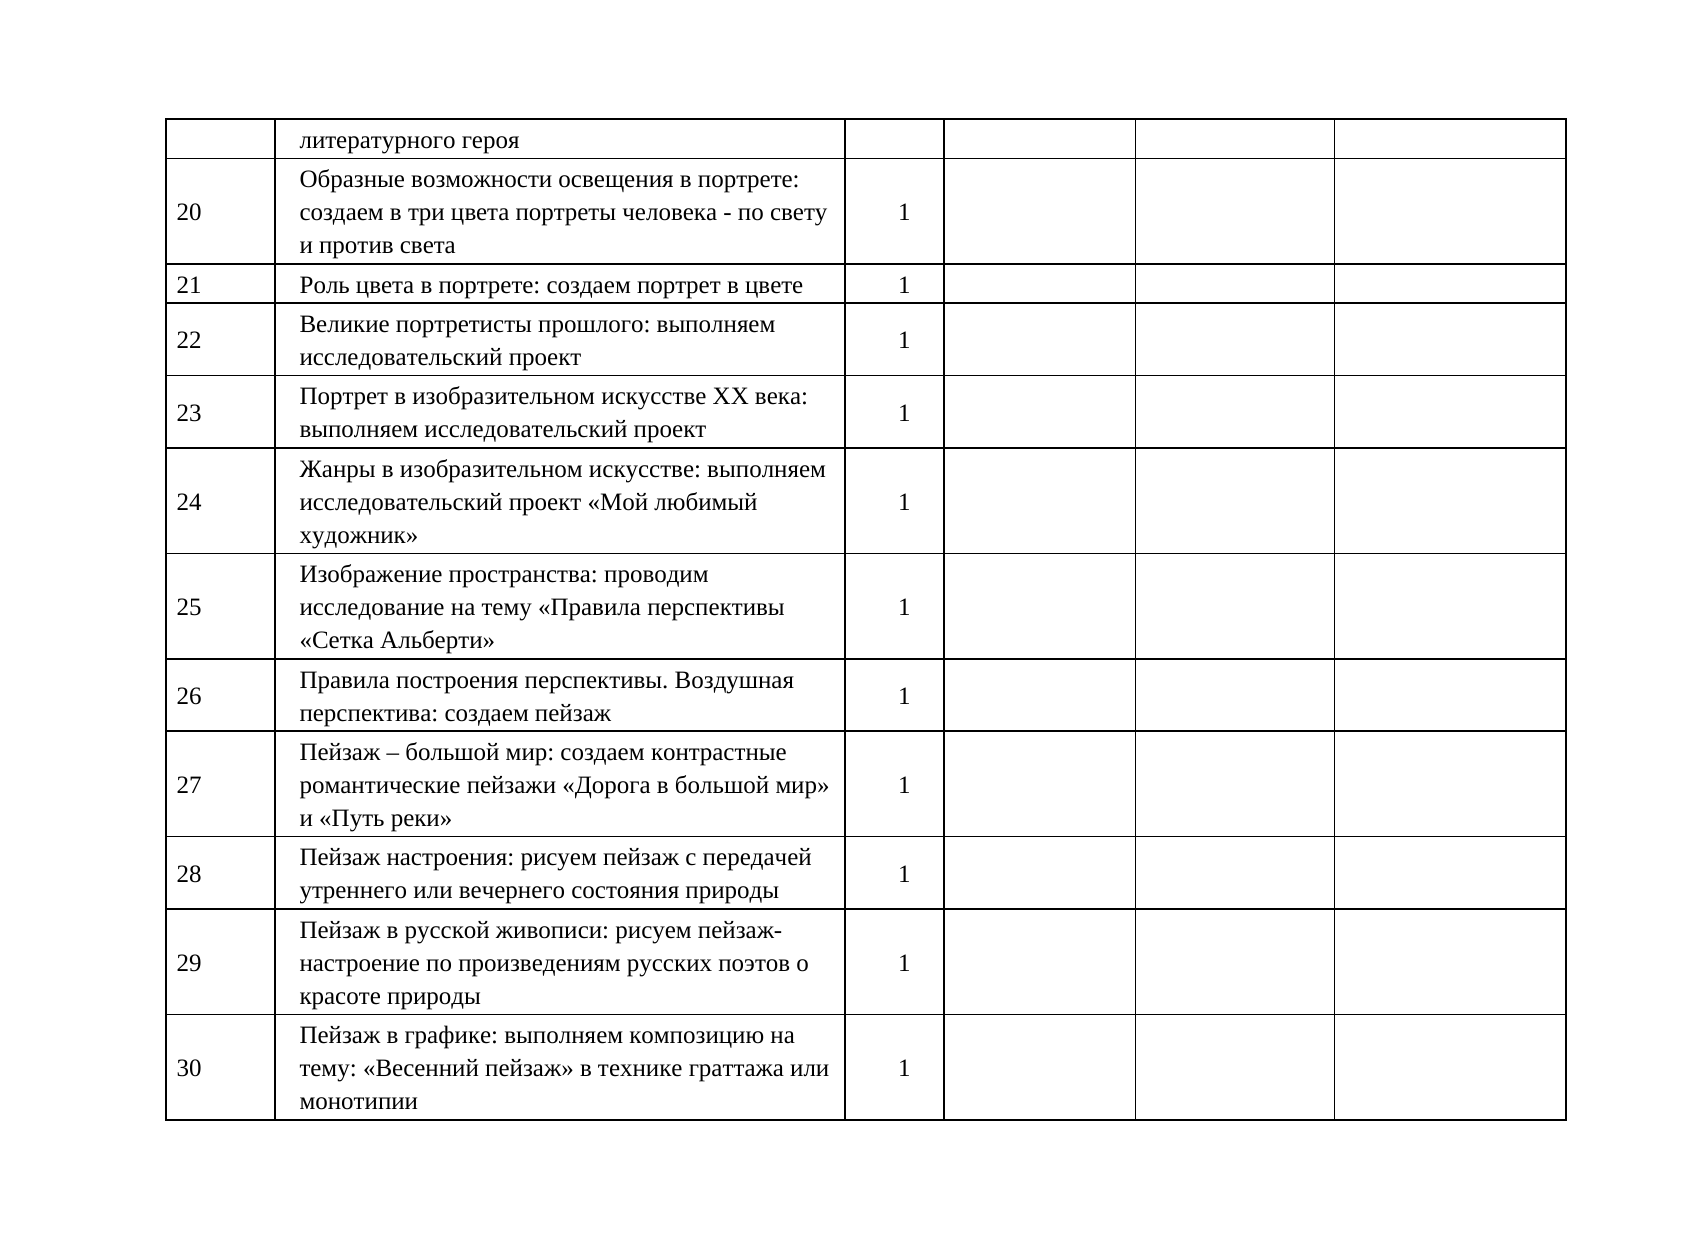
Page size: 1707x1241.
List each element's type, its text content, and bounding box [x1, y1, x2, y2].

table_cell 20 [167, 159, 274, 263]
table_cell [1136, 265, 1334, 302]
table_cell Образные возможности освещения в портрете: создаем в три цвета портреты человека - по свету и против света [276, 159, 844, 263]
table_cell [1136, 304, 1334, 375]
table_cell [945, 120, 1135, 157]
table_cell [1335, 660, 1565, 730]
table_cell Пейзаж – большой мир: создаем контрастные романтические пейзажи «Дорога в большой мир» и «Путь реки» [276, 732, 844, 836]
table_cell 1 [846, 159, 943, 263]
table_cell [1335, 120, 1565, 157]
table_cell [945, 304, 1135, 375]
table_cell Правила построения перспективы. Воздушная перспектива: создаем пейзаж [276, 660, 844, 730]
table_cell [1335, 910, 1565, 1013]
table_cell Пейзаж в графике: выполняем композицию на тему: «Весенний пейзаж» в технике граттажа или монотипии [276, 1015, 844, 1119]
table_cell 1 [846, 304, 943, 375]
table_cell 1 [846, 554, 943, 658]
table_cell [1136, 732, 1334, 836]
table_cell 26 [167, 660, 274, 730]
table_cell 25 [167, 554, 274, 658]
table_cell [945, 449, 1135, 552]
table_cell [945, 837, 1135, 908]
table_cell Пейзаж настроения: рисуем пейзаж с передачей утреннего или вечернего состояния природы [276, 837, 844, 908]
table_cell 30 [167, 1015, 274, 1119]
table_cell [945, 660, 1135, 730]
table_cell [1335, 554, 1565, 658]
table_cell 28 [167, 837, 274, 908]
table_cell 1 [846, 120, 943, 157]
table_cell 1 [846, 1015, 943, 1119]
table_cell [1335, 265, 1565, 302]
table_cell [945, 265, 1135, 302]
table_cell Портрет в изобразительном искусстве ХХ века: выполняем исследовательский проект [276, 376, 844, 447]
table_cell 1 [846, 376, 943, 447]
table_cell [1335, 159, 1565, 263]
table_cell [1335, 304, 1565, 375]
table_cell Великие портретисты прошлого: выполняем исследовательский проект [276, 304, 844, 375]
table_cell 1 [846, 449, 943, 552]
table_cell [945, 732, 1135, 836]
table_cell [1136, 837, 1334, 908]
table_cell [1136, 120, 1334, 157]
table_cell [1335, 1015, 1565, 1119]
table_cell 19 [167, 120, 274, 157]
table_cell Жанры в изобразительном искусстве: выполняем исследовательский проект «Мой любимый художник» [276, 449, 844, 552]
table_cell [1335, 837, 1565, 908]
table_cell Роль цвета в портрете: создаем портрет в цвете [276, 265, 844, 302]
table_cell [1335, 376, 1565, 447]
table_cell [276, 120, 844, 157]
table_cell [945, 159, 1135, 263]
table_cell 1 [846, 837, 943, 908]
table_cell [1136, 910, 1334, 1013]
table_cell [1335, 732, 1565, 836]
table_cell 1 [846, 660, 943, 730]
table_cell 1 [846, 732, 943, 836]
table_cell [945, 376, 1135, 447]
table_cell 1 [846, 910, 943, 1013]
table_cell 21 [167, 265, 274, 302]
table_cell 22 [167, 304, 274, 375]
table_cell [1136, 660, 1334, 730]
table_cell 24 [167, 449, 274, 552]
table_cell [1136, 449, 1334, 552]
table_cell Пейзаж в русской живописи: рисуем пейзаж-настроение по произведениям русских поэтов о красоте природы [276, 910, 844, 1013]
table_cell [1136, 1015, 1334, 1119]
table_cell [1335, 449, 1565, 552]
table_cell [945, 1015, 1135, 1119]
table_cell [1136, 376, 1334, 447]
table_cell 27 [167, 732, 274, 836]
table_cell 29 [167, 910, 274, 1013]
table_cell [1136, 554, 1334, 658]
table_cell [945, 554, 1135, 658]
table_cell [945, 910, 1135, 1013]
table_cell 23 [167, 376, 274, 447]
table_cell 1 [846, 265, 943, 302]
table_cell Изображение пространства: проводим исследование на тему «Правила перспективы «Сетка Альберти» [276, 554, 844, 658]
table_cell [1136, 159, 1334, 263]
